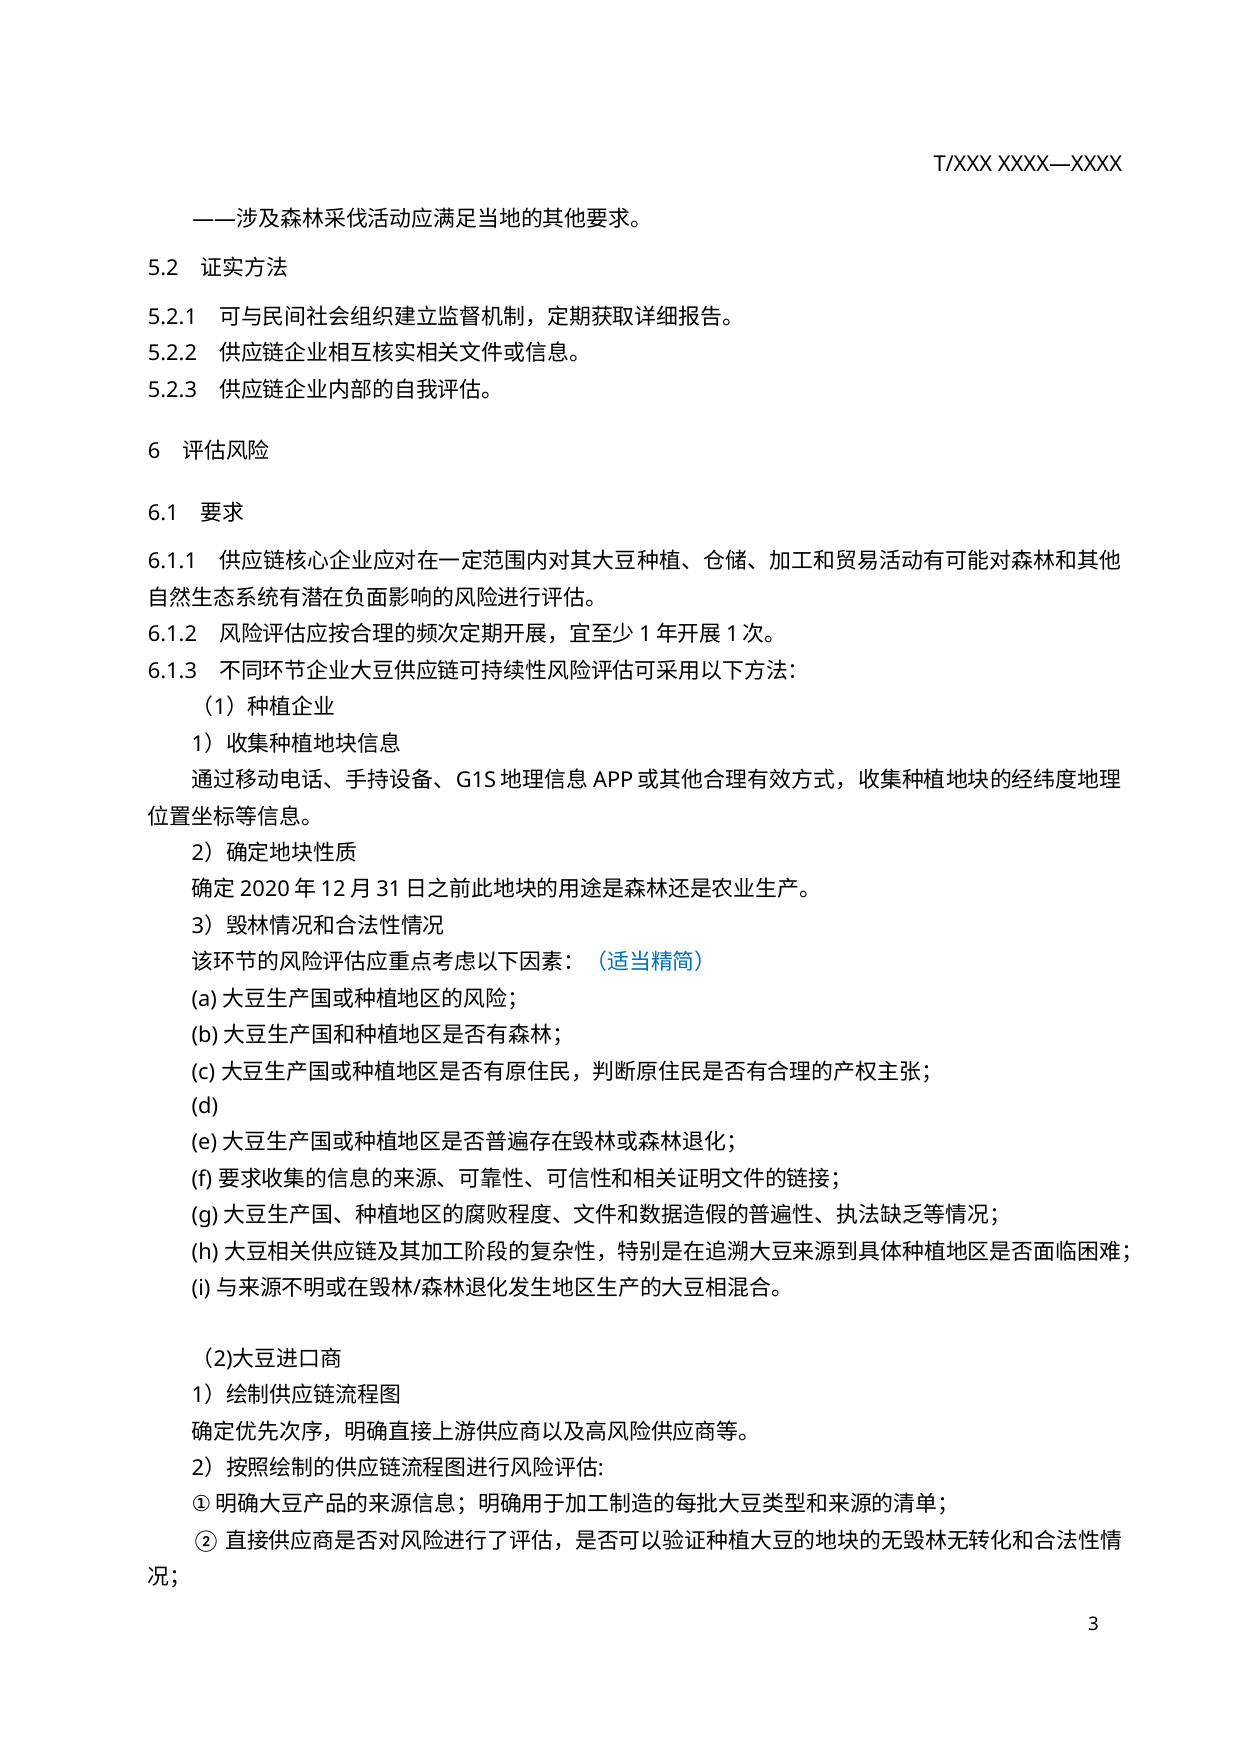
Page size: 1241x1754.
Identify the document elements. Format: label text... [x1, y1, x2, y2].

text (i) 与来源不明或在毁林/森林退化发生地区生产的大豆相混合。 [148, 1270, 1122, 1302]
text 2）确定地块性质 [148, 835, 1122, 867]
text 该环节的风险评估应重点考虑以下因素：（适当精简） [148, 944, 1122, 976]
text 1）绘制供应链流程图 [148, 1377, 1122, 1409]
text 涉及森林采伐活动应满足当地的其他要求。 [192, 201, 1122, 233]
text （1）种植企业 [148, 689, 1122, 721]
text 不同环节企业大豆供应链可持续性风险评估可采用以下方法： [148, 653, 1122, 684]
text (c) 大豆生产国或种植地区是否有原住民，判断原住民是否有合理的产权主张； [148, 1054, 1122, 1085]
text 1）收集种植地块信息 [148, 726, 1122, 757]
text (d) [148, 1090, 1122, 1120]
text ①明确大豆产品的来源信息；明确用于加工制造的每批大豆类型和来源的清单； [148, 1486, 1122, 1518]
text 供应链核心企业应对在一定范围内对其大豆种植、仓储、加工和贸易活动有可能对森林和其他自然生态系统有潜在负面影响的风险进行评估。 [148, 543, 1122, 612]
text （2)大豆进口商 [148, 1341, 1122, 1372]
text 评估风险 [148, 433, 1122, 465]
text (b) 大豆生产国和种植地区是否有森林； [148, 1017, 1122, 1049]
text (e) 大豆生产国或种植地区是否普遍存在毁林或森林退化； [148, 1124, 1122, 1156]
text 风险评估应按合理的频次定期开展，宜至少1年开展1次。 [148, 616, 1122, 648]
text (a) 大豆生产国或种植地区的风险； [148, 981, 1122, 1012]
text 证实方法 [148, 250, 1122, 282]
text 供应链企业内部的自我评估。 [148, 372, 1122, 403]
text 3）毁林情况和合法性情况 [148, 908, 1122, 940]
text 供应链企业相互核实相关文件或信息。 [148, 335, 1122, 367]
text (h) 大豆相关供应链及其加工阶段的复杂性，特别是在追溯大豆来源到具体种植地区是否面临困难； [148, 1234, 1122, 1265]
text 2）按照绘制的供应链流程图进行风险评估: [148, 1450, 1122, 1482]
text 通过移动电话、手持设备、G1S地理信息APP或其他合理有效方式，收集种植地块的经纬度地理位置坐标等信息。 [148, 762, 1122, 830]
text 可与民间社会组织建立监督机制，定期获取详细报告。 [148, 299, 1122, 331]
text (g) 大豆生产国、种植地区的腐败程度、文件和数据造假的普遍性、执法缺乏等情况； [148, 1197, 1122, 1229]
text 要求 [148, 494, 1122, 526]
text ②直接供应商是否对风险进行了评估，是否可以验证种植大豆的地块的无毁林无转化和合法性情况； [148, 1523, 1122, 1591]
text (f) 要求收集的信息的来源、可靠性、可信性和相关证明文件的链接； [148, 1161, 1122, 1192]
text 确定2020年12月31日之前此地块的用途是森林还是农业生产。 [148, 871, 1122, 903]
text 确定优先次序，明确直接上游供应商以及高风险供应商等。 [148, 1414, 1122, 1445]
